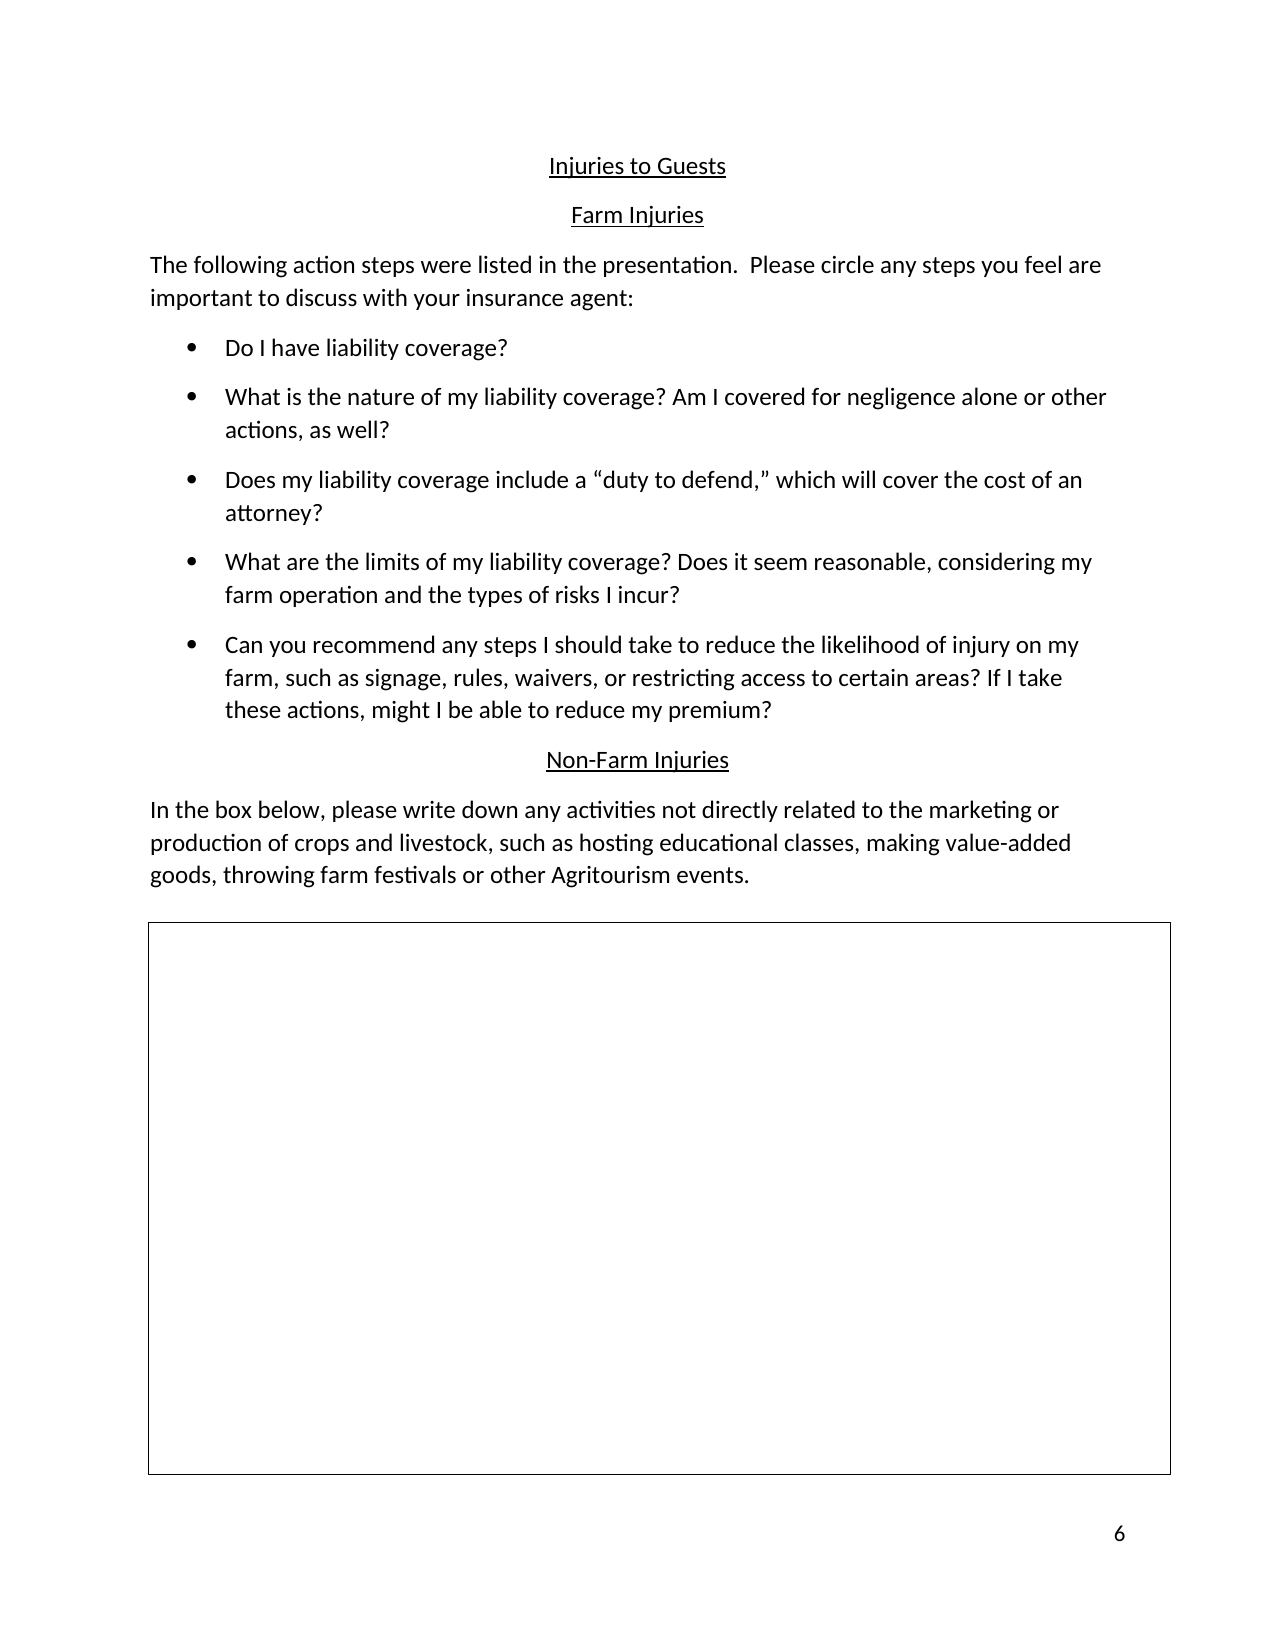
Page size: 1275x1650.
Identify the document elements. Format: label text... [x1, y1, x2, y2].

text The following action steps were listed in the presentation. Please circle any steps you feel are important to discuss with your insurance agent: [150, 249, 1125, 313]
text Farm Injuries [150, 199, 1125, 230]
list What are the limits of my liability coverage? Does it seem reasonable, considering my farm operation and the types of risks I incur? [187, 546, 1125, 610]
list Do I have liability coverage? [187, 332, 1125, 362]
list Can you recommend any steps I should take to reduce the likelihood of injury on my farm, such as signage, rules, waivers, or restricting access to certain areas? If I take these actions, might I be able to reduce my premium? [187, 629, 1125, 725]
text In the box below, please write down any activities not directly related to the marketing or production of crops and livestock, such as hosting educational classes, making value-added goods, throwing farm festivals or other Agritourism events. [150, 794, 1125, 890]
list Does my liability coverage include a “duty to defend,” which will cover the cost of an attorney? [187, 464, 1125, 527]
text Injuries to Guests [150, 150, 1125, 181]
text Non-Farm Injuries [150, 744, 1125, 775]
list What is the nature of my liability coverage? Am I covered for negligence alone or other actions, as well? [187, 381, 1125, 445]
